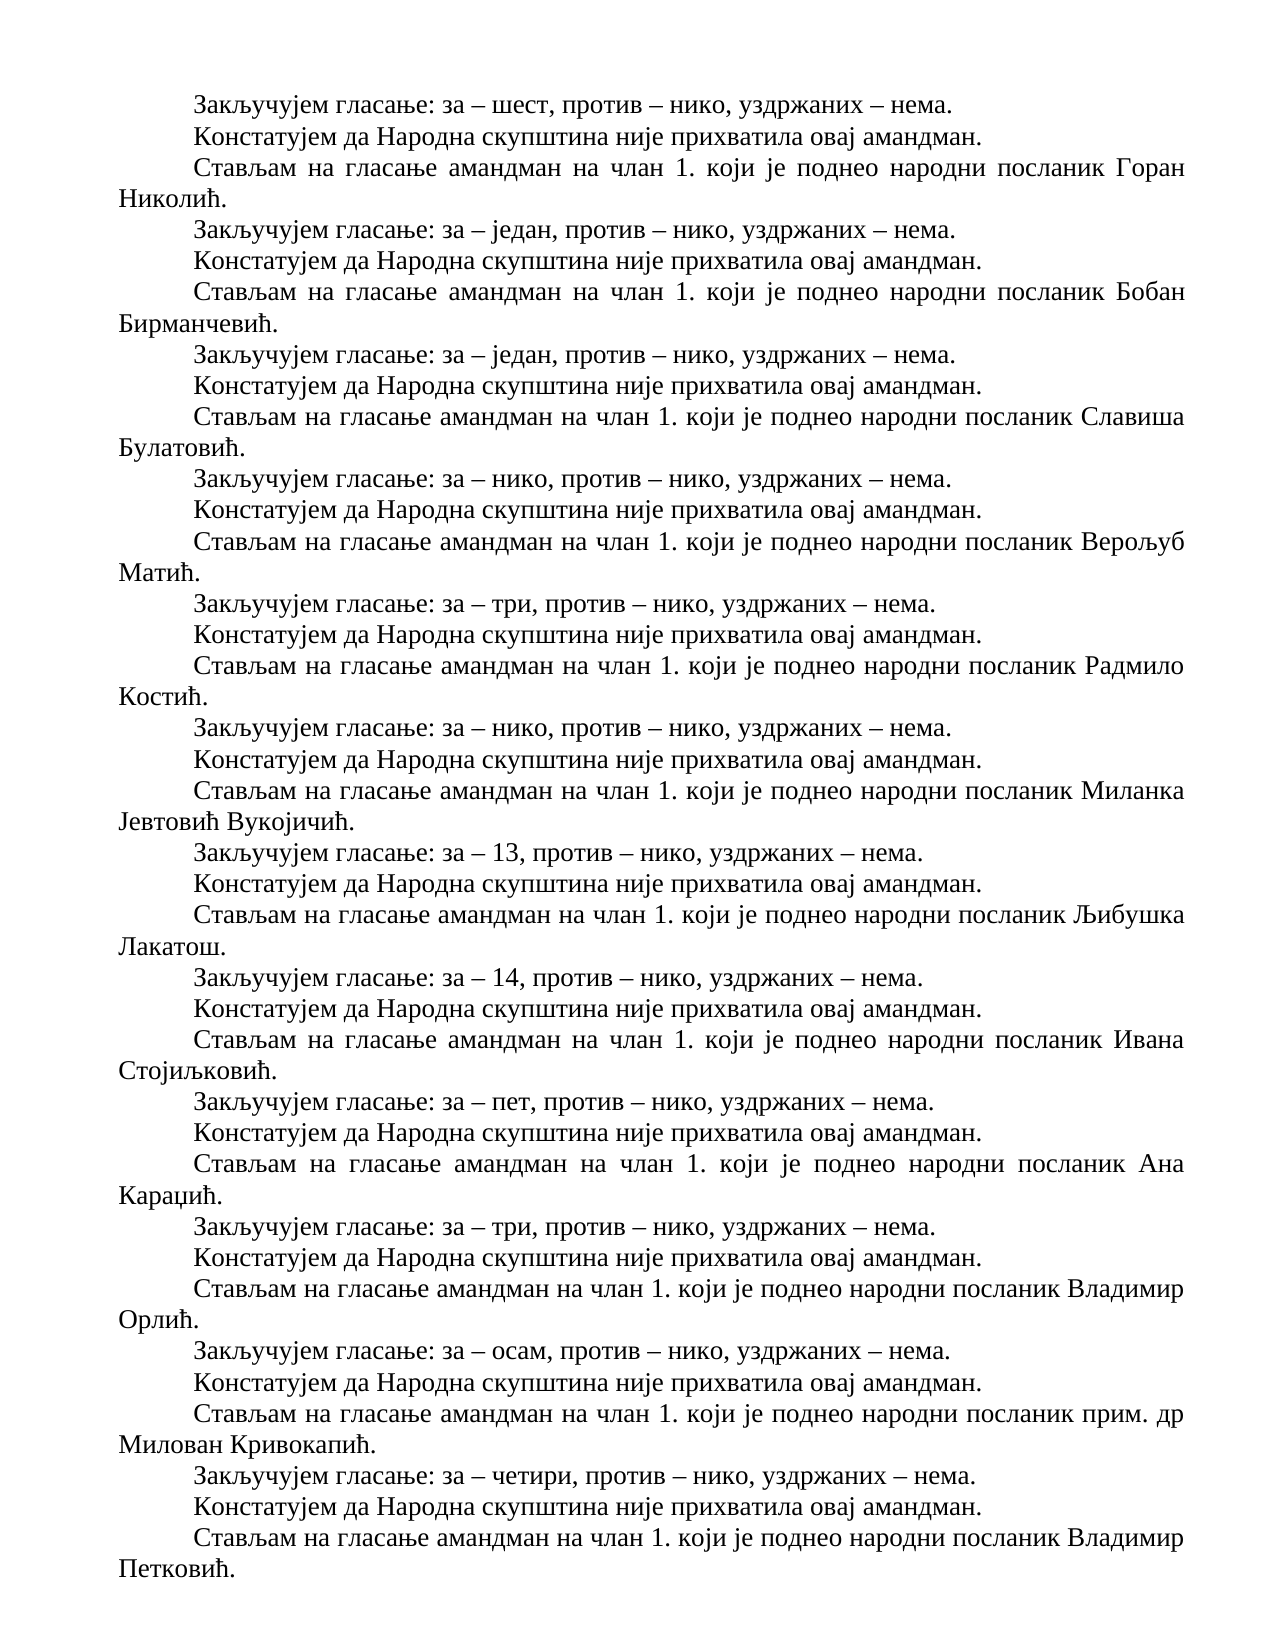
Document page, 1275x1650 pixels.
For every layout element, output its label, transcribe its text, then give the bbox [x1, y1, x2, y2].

text Закључујем гласање: за – 13, против – нико, уздржаних – нема. [118, 836, 1186, 867]
text Констатујем да Народна скупштина није прихватила овај амандман. [118, 1241, 1186, 1272]
text Стављам на гласање амандман на члан 1. који је поднео народни посланик Верољуб Матић. [118, 525, 1186, 587]
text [118, 1490, 1186, 1521]
text Закључујем гласање: за – три, против – нико, уздржаних – нема. [118, 1210, 1186, 1241]
text Констатујем да Народна скупштина није прихватила овај амандман. [118, 992, 1186, 1023]
text Закључујем гласање: за – пет, против – нико, уздржаних – нема. [118, 1085, 1186, 1116]
text Констатујем да Народна скупштина није прихватила овај амандман. [118, 369, 1186, 400]
text Закључујем гласање: за – шест, против – нико, уздржаних – нема. [118, 89, 1186, 120]
text Закључујем гласање: за – један, против – нико, уздржаних – нема. [118, 338, 1186, 369]
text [118, 120, 1186, 151]
text Закључујем гласање: за – један, против – нико, уздржаних – нема. [118, 213, 1186, 244]
text Стављам на гласање амандман на члан 1. који је поднео народни посланик прим. др Милован Кривокапић. [118, 1397, 1186, 1459]
text Стављам на гласање амандман на члан 1. који је поднео народни посланик Ана Караџић. [118, 1148, 1186, 1210]
text Констатујем да Народна скупштина није прихватила овај амандман. [118, 244, 1186, 276]
text Стављам на гласање амандман на члан 1. који је поднео народни посланик Владимир Орлић. [118, 1272, 1186, 1334]
text Констатујем да Народна скупштина није прихватила овај амандман. [118, 743, 1186, 774]
text Стављам на гласање амандман на члан 1. који је поднео народни посланик Славиша Булатовић. [118, 400, 1186, 462]
text Стављам на гласање амандман на члан 1. који је поднео народни посланик Горан Николић. [118, 151, 1186, 213]
text Закључујем гласање: за – четири, против – нико, уздржаних – нема. [118, 1459, 1186, 1490]
text Стављам на гласање амандман на члан 1. који је поднео народни посланик Радмило Костић. [118, 649, 1186, 712]
text Закључујем гласање: за – нико, против – нико, уздржаних – нема. [118, 462, 1186, 493]
text Констатујем да Народна скупштина није прихватила овај амандман. [118, 1366, 1186, 1397]
text Констатујем да Народна скупштина није прихватила овај амандман. [118, 867, 1186, 898]
text Закључујем гласање: за – три, против – нико, уздржаних – нема. [118, 587, 1186, 618]
text Стављам на гласање амандман на члан 1. који је поднео народни посланик Љибушка Лакатош. [118, 898, 1186, 961]
text Закључујем гласање: за – осам, против – нико, уздржаних – нема. [118, 1334, 1186, 1366]
text Стављам на гласање амандман на члан 1. који је поднео народни посланик Владимир Петковић. [118, 1521, 1186, 1584]
text Констатујем да Народна скупштина није прихватила овај амандман. [118, 1116, 1186, 1148]
text Стављам на гласање амандман на члан 1. који је поднео народни посланик Миланка Јевтовић Вукојичић. [118, 774, 1186, 836]
text Закључујем гласање: за – 14, против – нико, уздржаних – нема. [118, 961, 1186, 992]
text Стављам на гласање амандман на члан 1. који је поднео народни посланик Бобан Бирманчевић. [118, 276, 1186, 338]
text Закључујем гласање: за – нико, против – нико, уздржаних – нема. [118, 712, 1186, 743]
text Констатујем да Народна скупштина није прихватила овај амандман. [118, 618, 1186, 649]
text Стављам на гласање амандман на члан 1. који је поднео народни посланик Ивана Стојиљковић. [118, 1023, 1186, 1085]
text Констатујем да Народна скупштина није прихватила овај амандман. [118, 493, 1186, 525]
